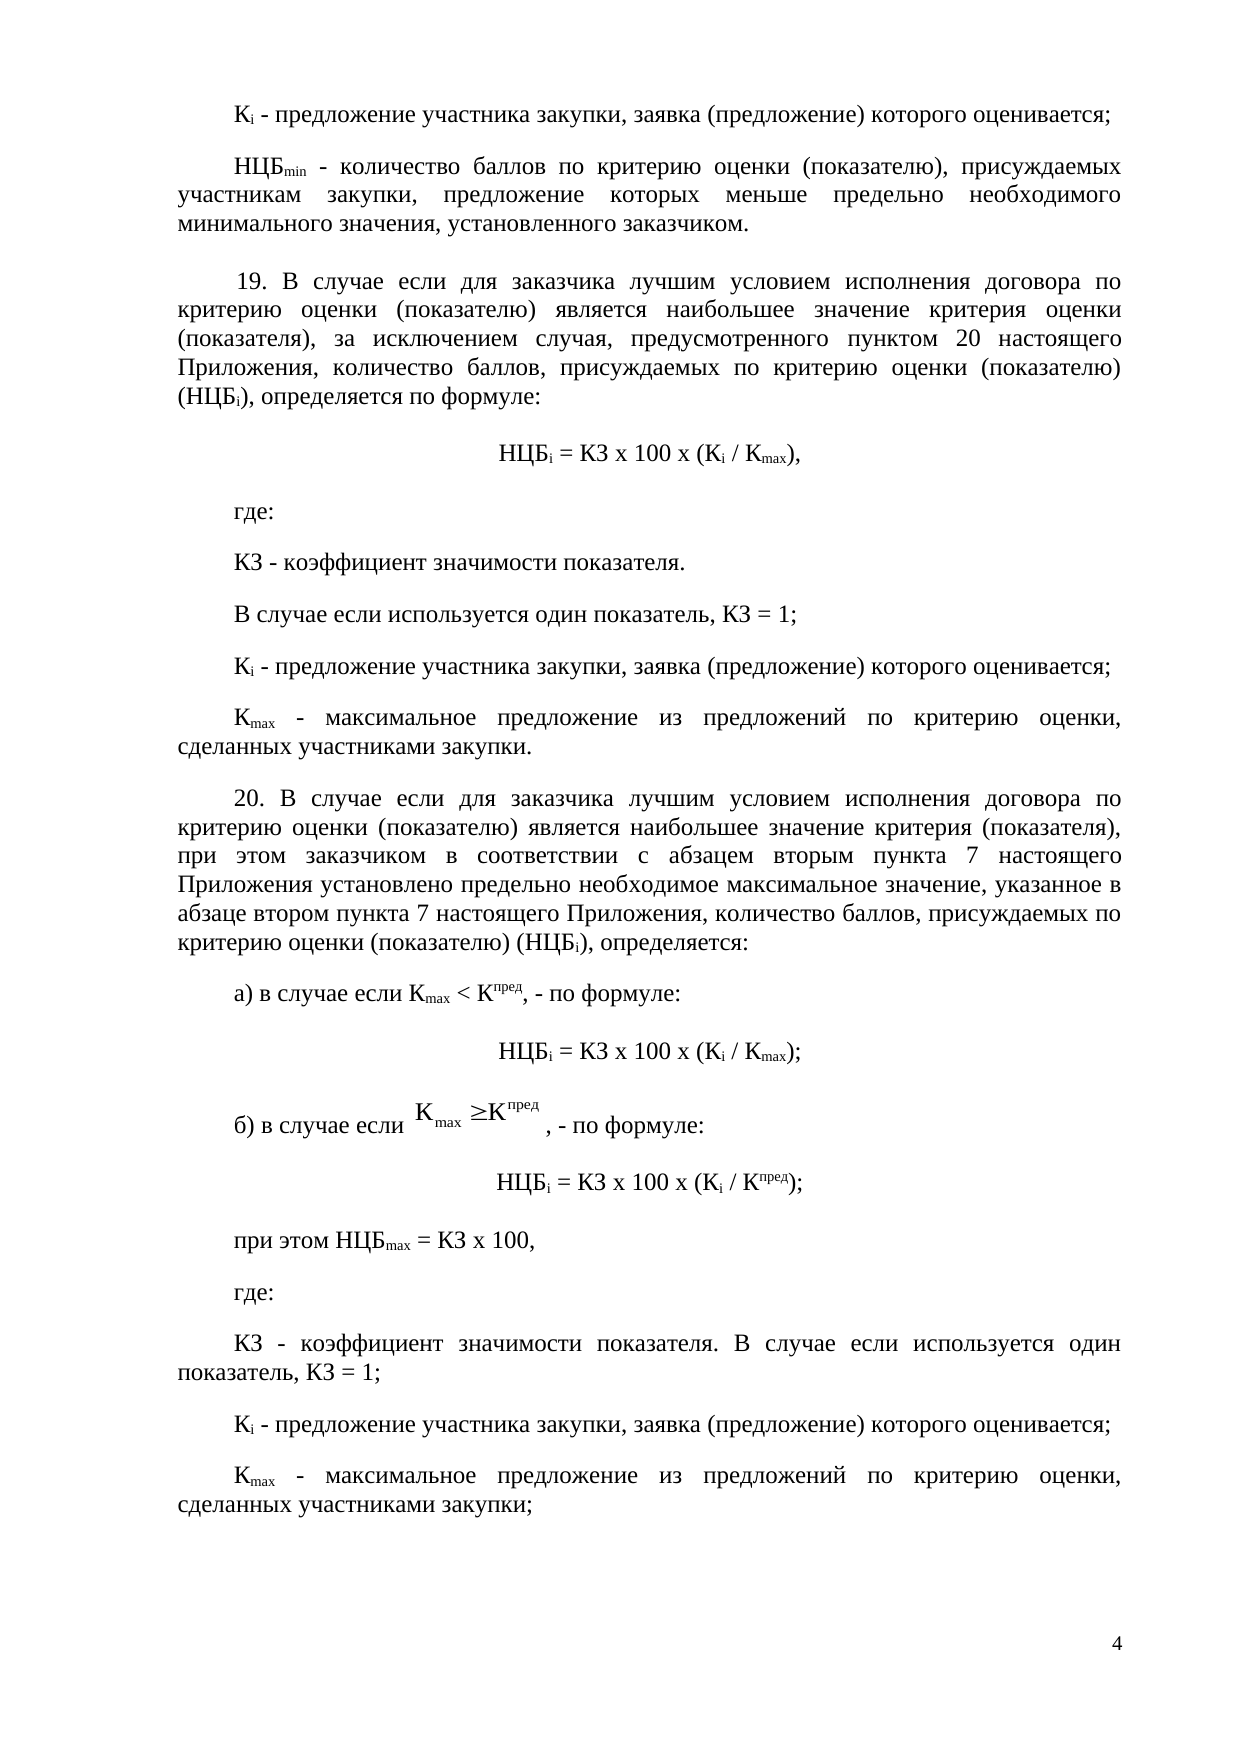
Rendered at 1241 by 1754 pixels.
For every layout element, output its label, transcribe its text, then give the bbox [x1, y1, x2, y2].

text б) в случае если , - по формуле: [177, 1093, 1122, 1139]
text Кi - предложение участника закупки, заявка (предложение) которого оценивается; [177, 99, 1122, 128]
text КЗ - коэффициент значимости показателя. [177, 547, 1122, 576]
text НЦБi = КЗ x 100 x (Кi / Кmax); [177, 1036, 1122, 1064]
text при этом НЦБmax = КЗ x 100, [177, 1225, 1122, 1254]
text 19. В случае если для заказчика лучшим условием исполнения договора по критерию оценки (показателю) является наибольшее значение критерия оценки (показателя), за исключением случая, предусмотренного пунктом 20 настоящего Приложения, количество баллов, присуждаемых по критерию оценки (показателю) (НЦБi), определяется по формуле: [177, 266, 1122, 409]
text Кi - предложение участника закупки, заявка (предложение) которого оценивается; [177, 651, 1122, 679]
text Кi - предложение участника закупки, заявка (предложение) которого оценивается; [177, 1409, 1122, 1437]
text 20. В случае если для заказчика лучшим условием исполнения договора по критерию оценки (показателю) является наибольшее значение критерия (показателя), при этом заказчиком в соответствии с абзацем вторым пункта 7 настоящего Приложения установлено предельно необходимое максимальное значение, указанное в абзаце втором пункта 7 настоящего Приложения, количество баллов, присуждаемых по критерию оценки (показателю) (НЦБi), определяется: [177, 783, 1122, 955]
text где: [177, 1277, 1122, 1305]
text В случае если используется один показатель, КЗ = 1; [177, 599, 1122, 628]
text НЦБi = КЗ x 100 x (Кi / Кmax), [177, 438, 1122, 467]
text НЦБmin - количество баллов по критерию оценки (показателю), присуждаемых участникам закупки, предложение которых меньше предельно необходимого минимального значения, установленного заказчиком. [177, 151, 1122, 237]
text НЦБi = КЗ x 100 x (Кi / Кпред); [177, 1167, 1122, 1196]
text Кmax - максимальное предложение из предложений по критерию оценки, сделанных участниками закупки. [177, 702, 1122, 760]
text КЗ - коэффициент значимости показателя. В случае если используется один показатель, КЗ = 1; [177, 1328, 1122, 1386]
text а) в случае если Кmax < Кпред, - по формуле: [177, 978, 1122, 1007]
text где: [177, 496, 1122, 524]
text Кmax - максимальное предложение из предложений по критерию оценки, сделанных участниками закупки; [177, 1460, 1122, 1518]
